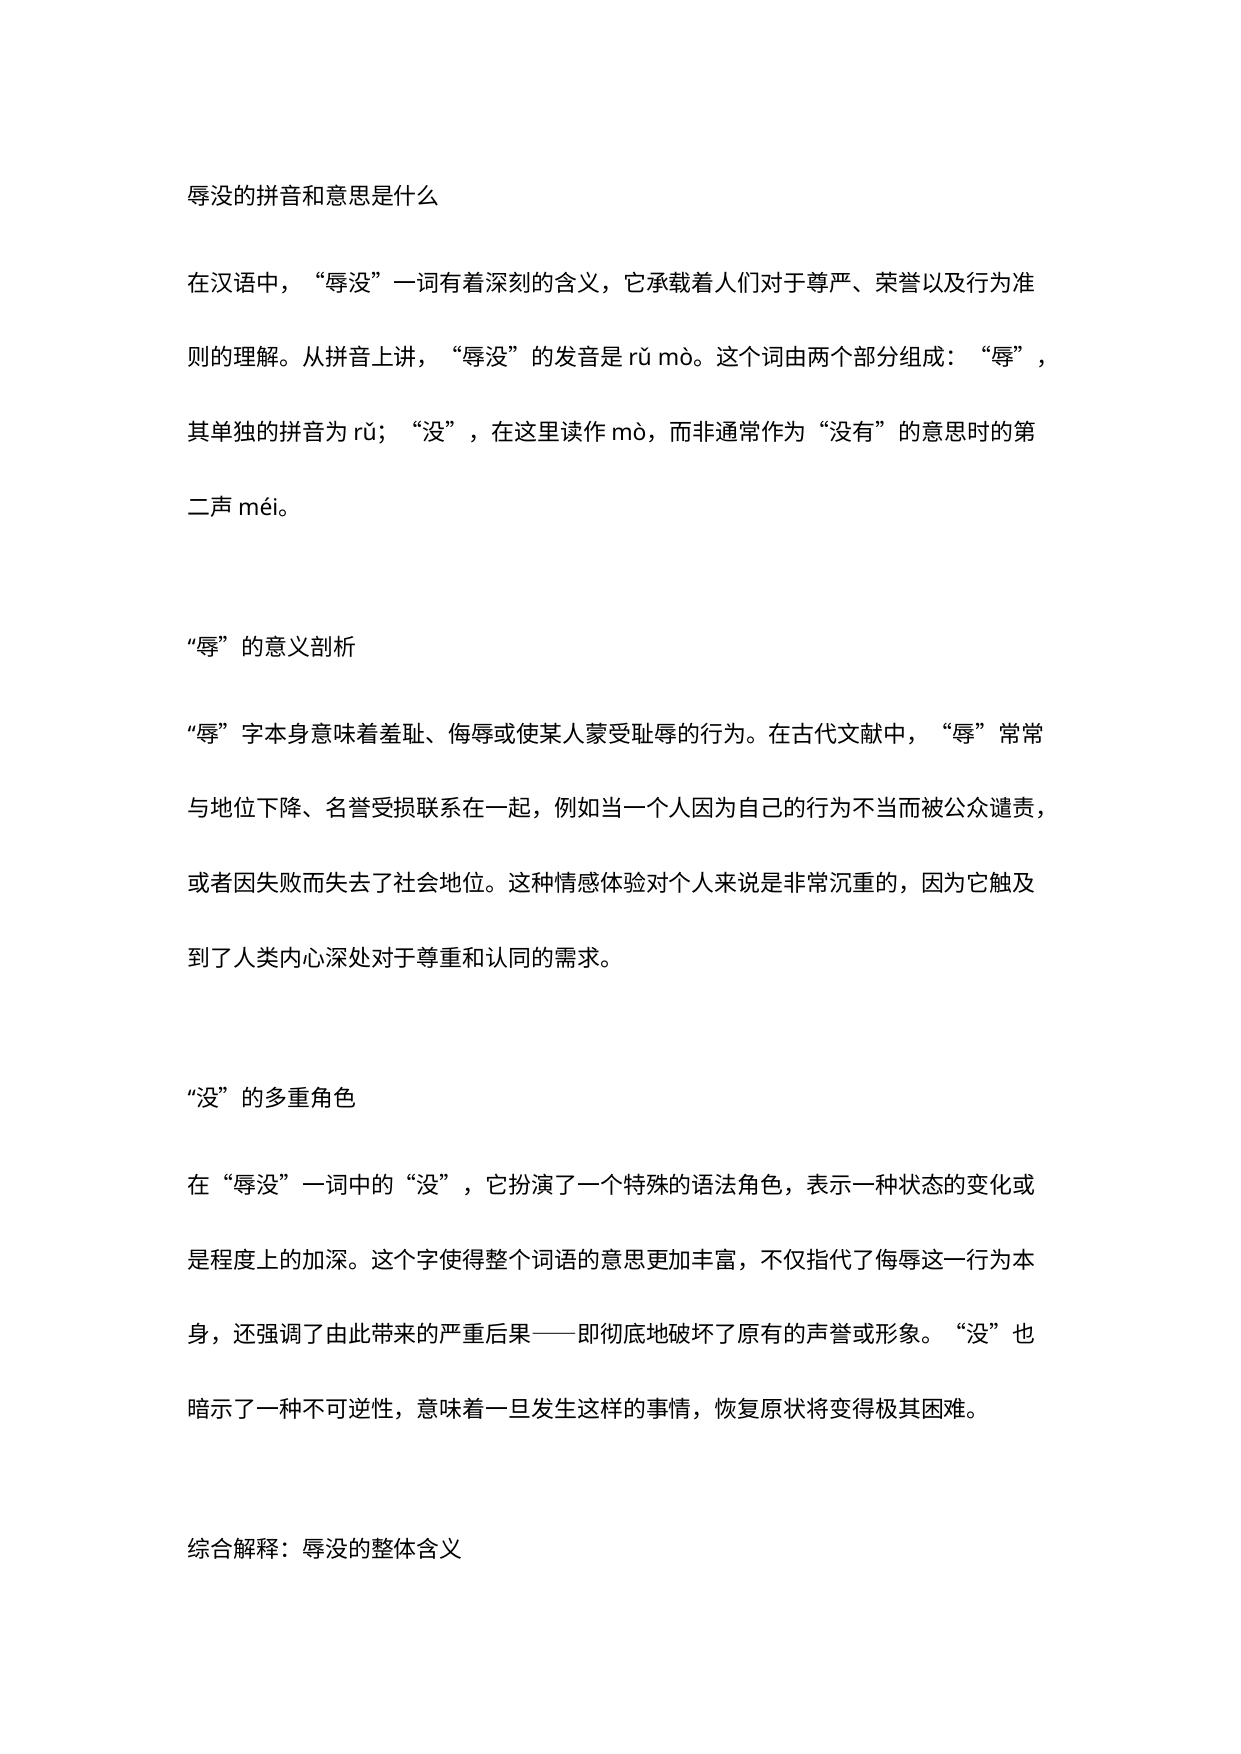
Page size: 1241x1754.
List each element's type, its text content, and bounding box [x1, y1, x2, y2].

text “辱”字本身意味着羞耻、侮辱或使某人蒙受耻辱的行为。在古代文献中，“辱”常常与地位下降、名誉受损联系在一起，例如当一个人因为自己的行为不当而被公众谴责，或者因失败而失去了社会地位。这种情感体验对个人来说是非常沉重的，因为它触及到了人类内心深处对于尊重和认同的需求。 [187, 700, 1053, 989]
text 在汉语中，“辱没”一词有着深刻的含义，它承载着人们对于尊严、荣誉以及行为准则的理解。从拼音上讲，“辱没”的发音是 rǔ mò。这个词由两个部分组成：“辱”，其单独的拼音为 rǔ；“没”，在这里读作 mò，而非通常作为“没有”的意思时的第二声méi。 [187, 248, 1053, 538]
text 综合解释：辱没的整体含义 [187, 1515, 1053, 1580]
text 辱没的拼音和意思是什么 [187, 162, 1053, 227]
text 在“辱没”一词中的“没”，它扮演了一个特殊的语法角色，表示一种状态的变化或是程度上的加深。这个字使得整个词语的意思更加丰富，不仅指代了侮辱这一行为本身，还强调了由此带来的严重后果——即彻底地破坏了原有的声誉或形象。“没”也暗示了一种不可逆性，意味着一旦发生这样的事情，恢复原状将变得极其困难。 [187, 1151, 1053, 1440]
text “辱”的意义剖析 [187, 613, 1053, 678]
text “没”的多重角色 [187, 1064, 1053, 1129]
